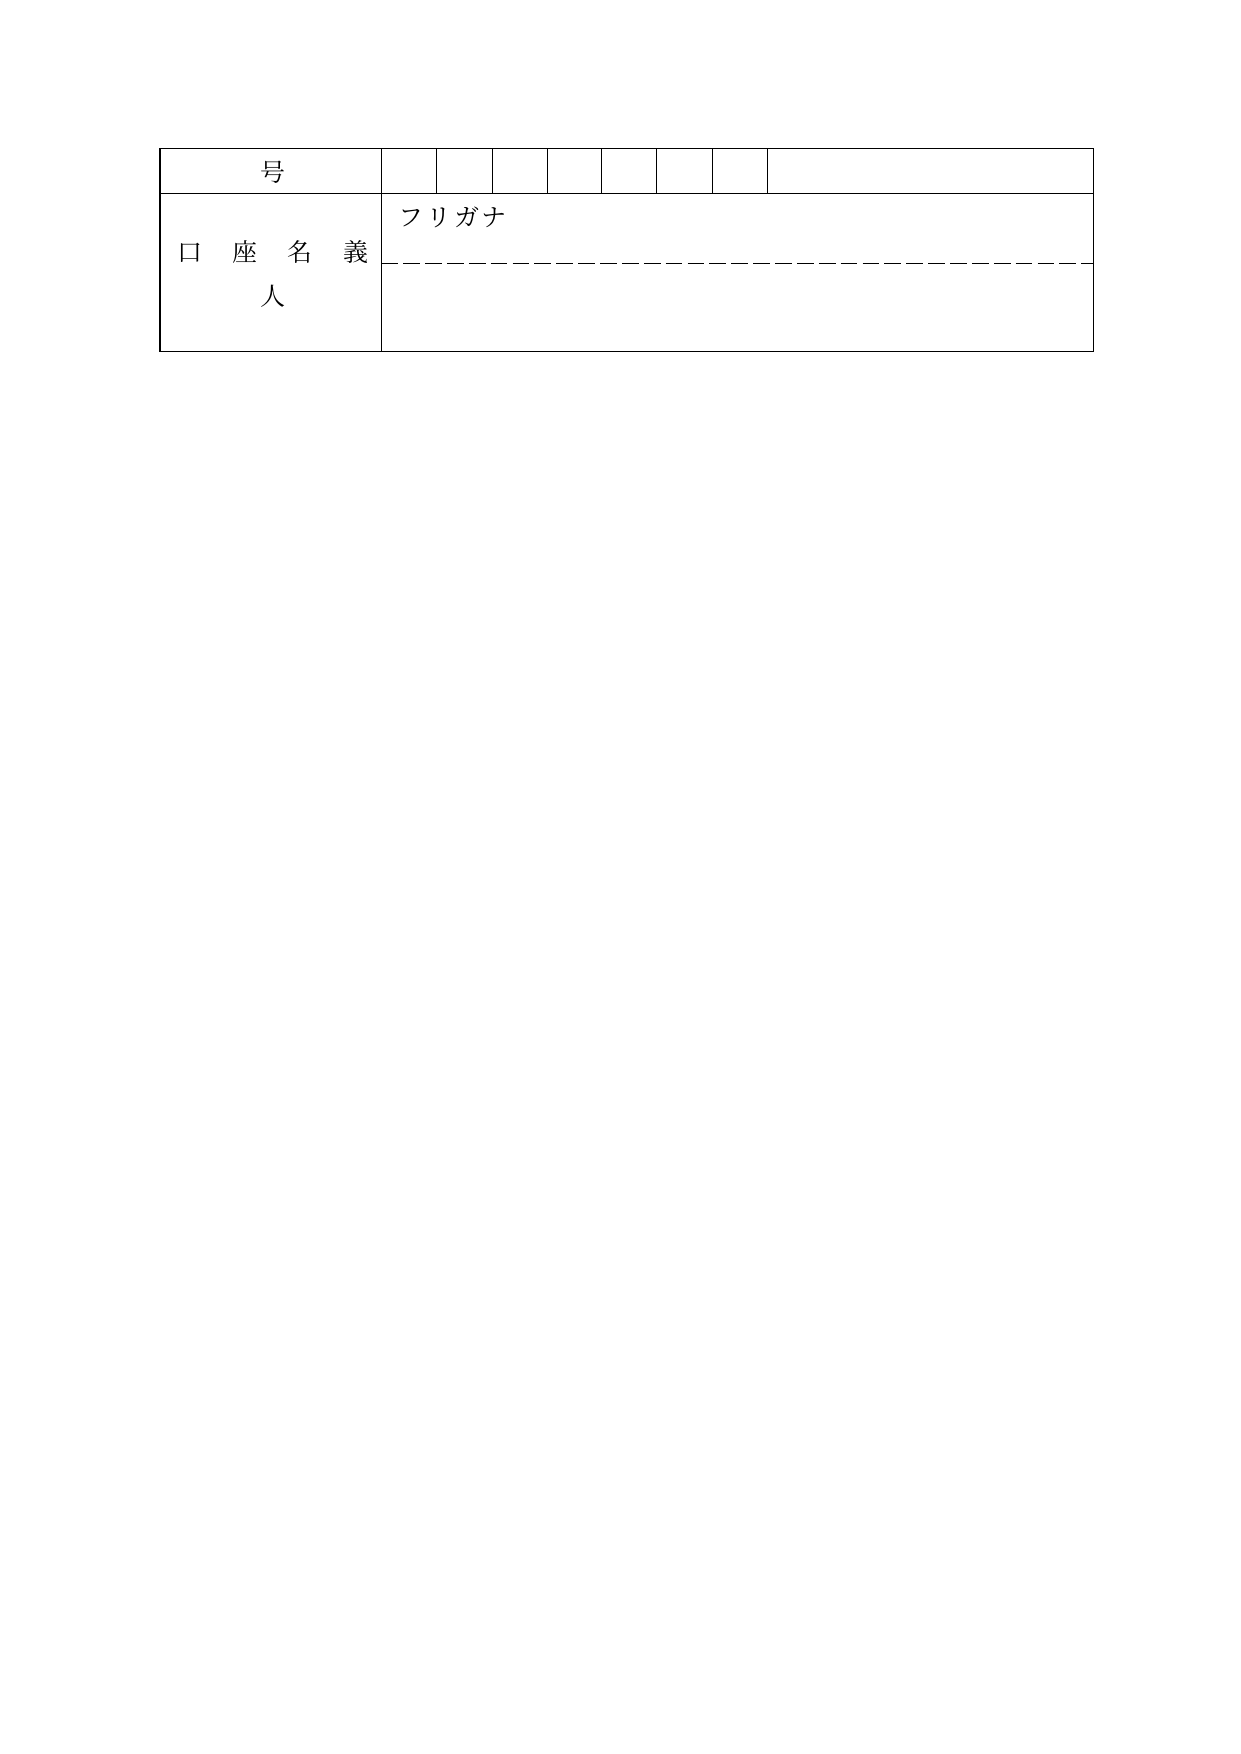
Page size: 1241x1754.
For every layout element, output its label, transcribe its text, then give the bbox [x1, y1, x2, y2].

table_cell [657, 149, 712, 193]
table_cell フリガナ [382, 194, 1093, 262]
table_cell [602, 149, 656, 193]
table_cell [382, 263, 1093, 351]
table_cell 口座番号 [161, 149, 381, 193]
table_cell [548, 149, 601, 193]
table_cell [382, 149, 436, 193]
table_cell [768, 149, 1093, 193]
table_cell [493, 149, 547, 193]
table_cell [713, 149, 767, 193]
table_cell [437, 149, 492, 193]
table_cell 口座名義人 [161, 194, 381, 351]
